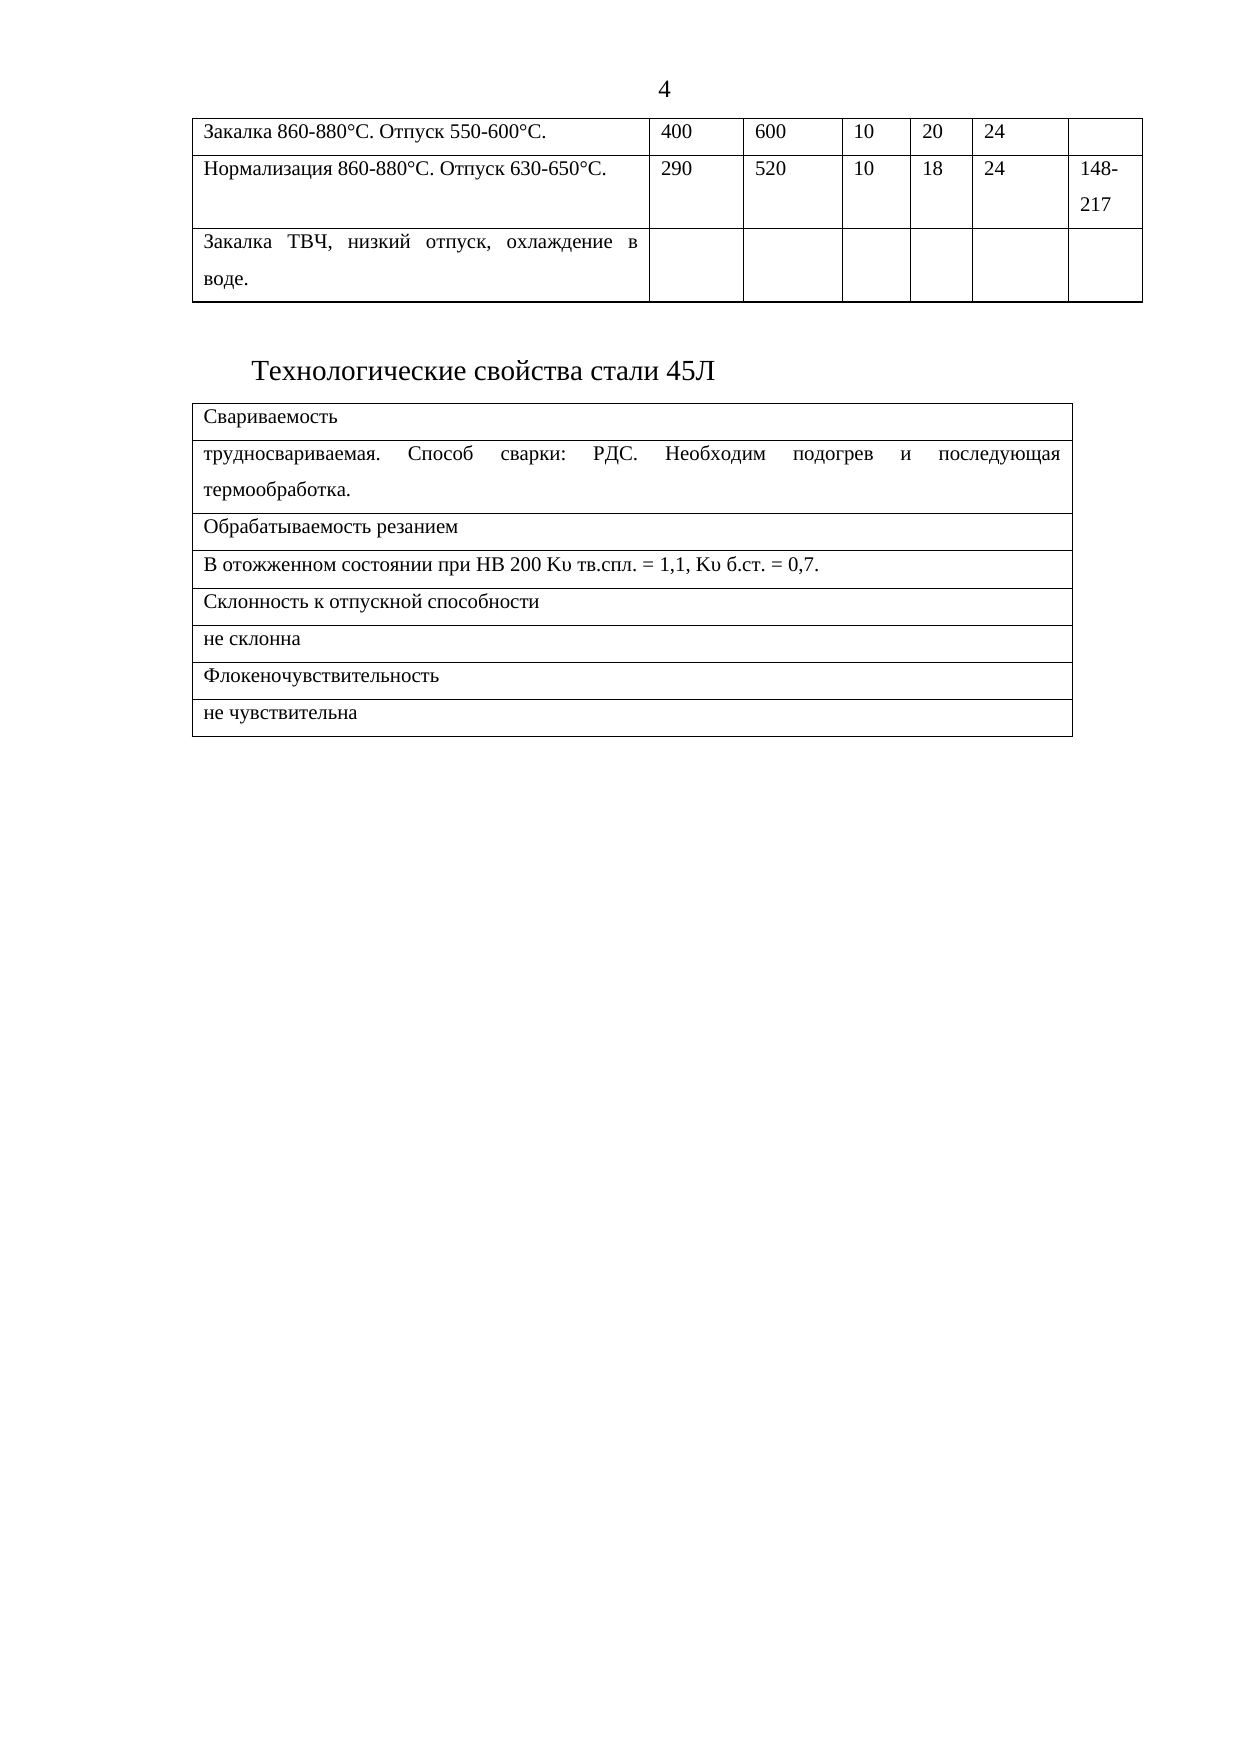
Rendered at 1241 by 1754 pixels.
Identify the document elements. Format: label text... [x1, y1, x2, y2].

table_cell не чувствительна [193, 700, 1072, 736]
table_cell Обрабатываемость резанием [193, 514, 1072, 550]
table_cell [911, 229, 972, 301]
table_cell Закалка 860-880°С. Отпуск 550-600°С. [193, 119, 649, 155]
table_cell [1069, 119, 1142, 155]
table_cell [744, 229, 842, 301]
table_cell Закалка ТВЧ, низкий отпуск, охлаждение в воде. [193, 229, 649, 301]
table_cell Нормализация 860-880°С. Отпуск 630-650°С. [193, 156, 649, 228]
table_cell не склонна [193, 626, 1072, 662]
table_cell 24 [973, 119, 1068, 155]
table_cell [843, 229, 910, 301]
table_cell 520 [744, 156, 842, 228]
table_cell [1069, 229, 1142, 301]
table_cell Склонность к отпускной способности [193, 589, 1072, 624]
table_cell 10 [843, 156, 910, 228]
table_cell 20 [911, 119, 972, 155]
table_header Свариваемость [193, 404, 1072, 440]
table_cell трудносвариваемая. Способ сварки: РДС. Необходим подогрев и последующая термообработка. [193, 441, 1072, 513]
table_cell [650, 229, 743, 301]
table_cell 290 [650, 156, 743, 228]
table_cell 400 [650, 119, 743, 155]
table_cell [973, 229, 1068, 301]
table_cell 148-217 [1069, 156, 1142, 228]
table_cell Флокеночувствительность [193, 663, 1072, 699]
table_cell 10 [843, 119, 910, 155]
table_cell В отожженном состоянии при НВ 200 Kυ тв.спл. = 1,1, Kυ б.ст. = 0,7. [193, 551, 1072, 587]
table_cell 18 [911, 156, 972, 228]
table_cell 24 [973, 156, 1068, 228]
table_cell 600 [744, 119, 842, 155]
text Технологические свойства стали 45Л [177, 353, 1152, 386]
